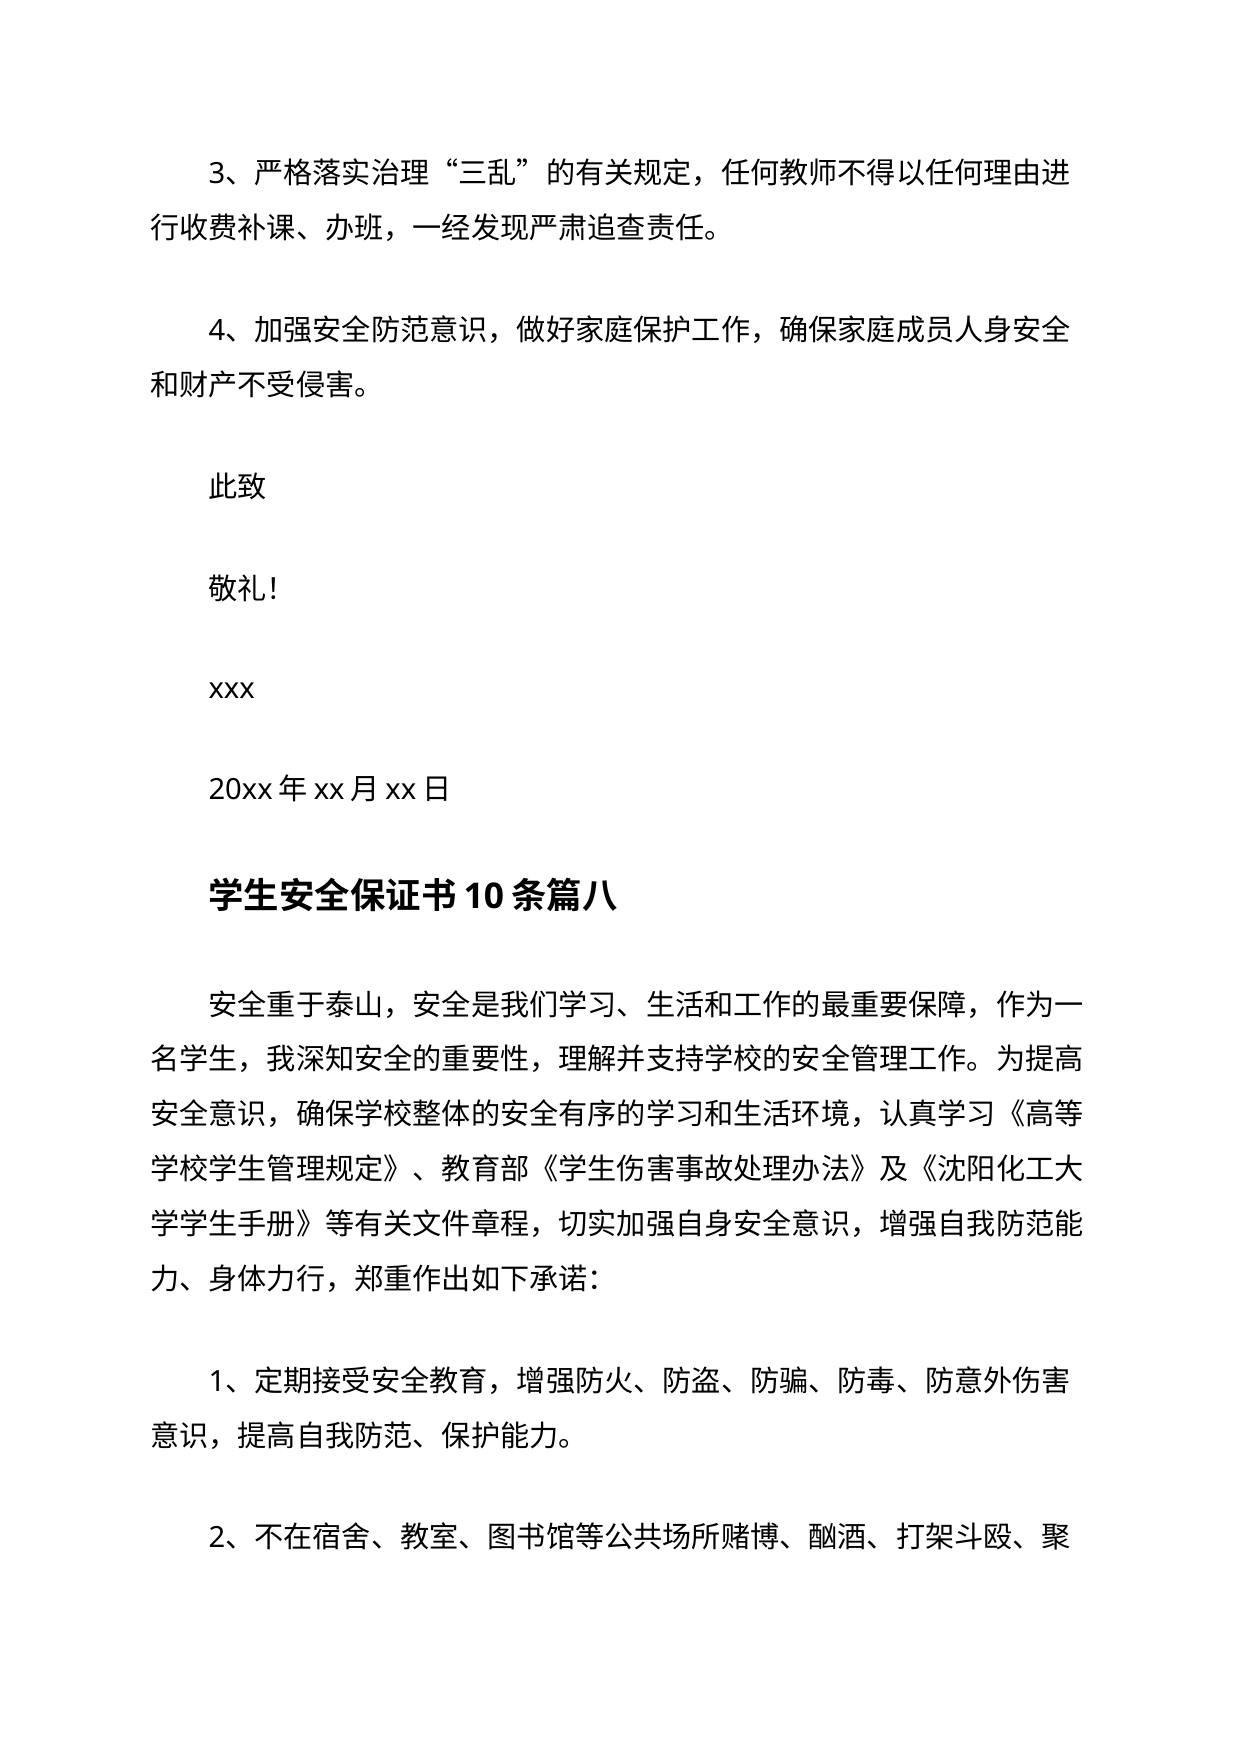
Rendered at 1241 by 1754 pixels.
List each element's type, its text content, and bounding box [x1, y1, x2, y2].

text 4、加强安全防范意识，做好家庭保护工作，确保家庭成员人身安全和财产不受侵害。 [150, 307, 1090, 404]
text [150, 1514, 1090, 1556]
text 学生安全保证书10条篇八 [150, 867, 1090, 919]
text 3、严格落实治理“三乱”的有关规定，任何教师不得以任何理由进行收费补课、办班，一经发现严肃追查责任。 [150, 150, 1090, 247]
text 1、定期接受安全教育，增强防火、防盗、防骗、防毒、防意外伤害意识，提高自我防范、保护能力。 [150, 1357, 1090, 1454]
text xxx [150, 667, 1090, 707]
text 20xx年xx月xx日 [150, 766, 1090, 808]
text 此致 [150, 463, 1090, 506]
text 敬礼！ [150, 565, 1090, 608]
text 安全重于泰山，安全是我们学习、生活和工作的最重要保障，作为一名学生，我深知安全的重要性，理解并支持学校的安全管理工作。为提高安全意识，确保学校整体的安全有序的学习和生活环境，认真学习《高等学校学生管理规定》、教育部《学生伤害事故处理办法》及《沈阳化工大学学生手册》等有关文件章程，切实加强自身安全意识，增强自我防范能力、身体力行，郑重作出如下承诺： [150, 981, 1090, 1298]
